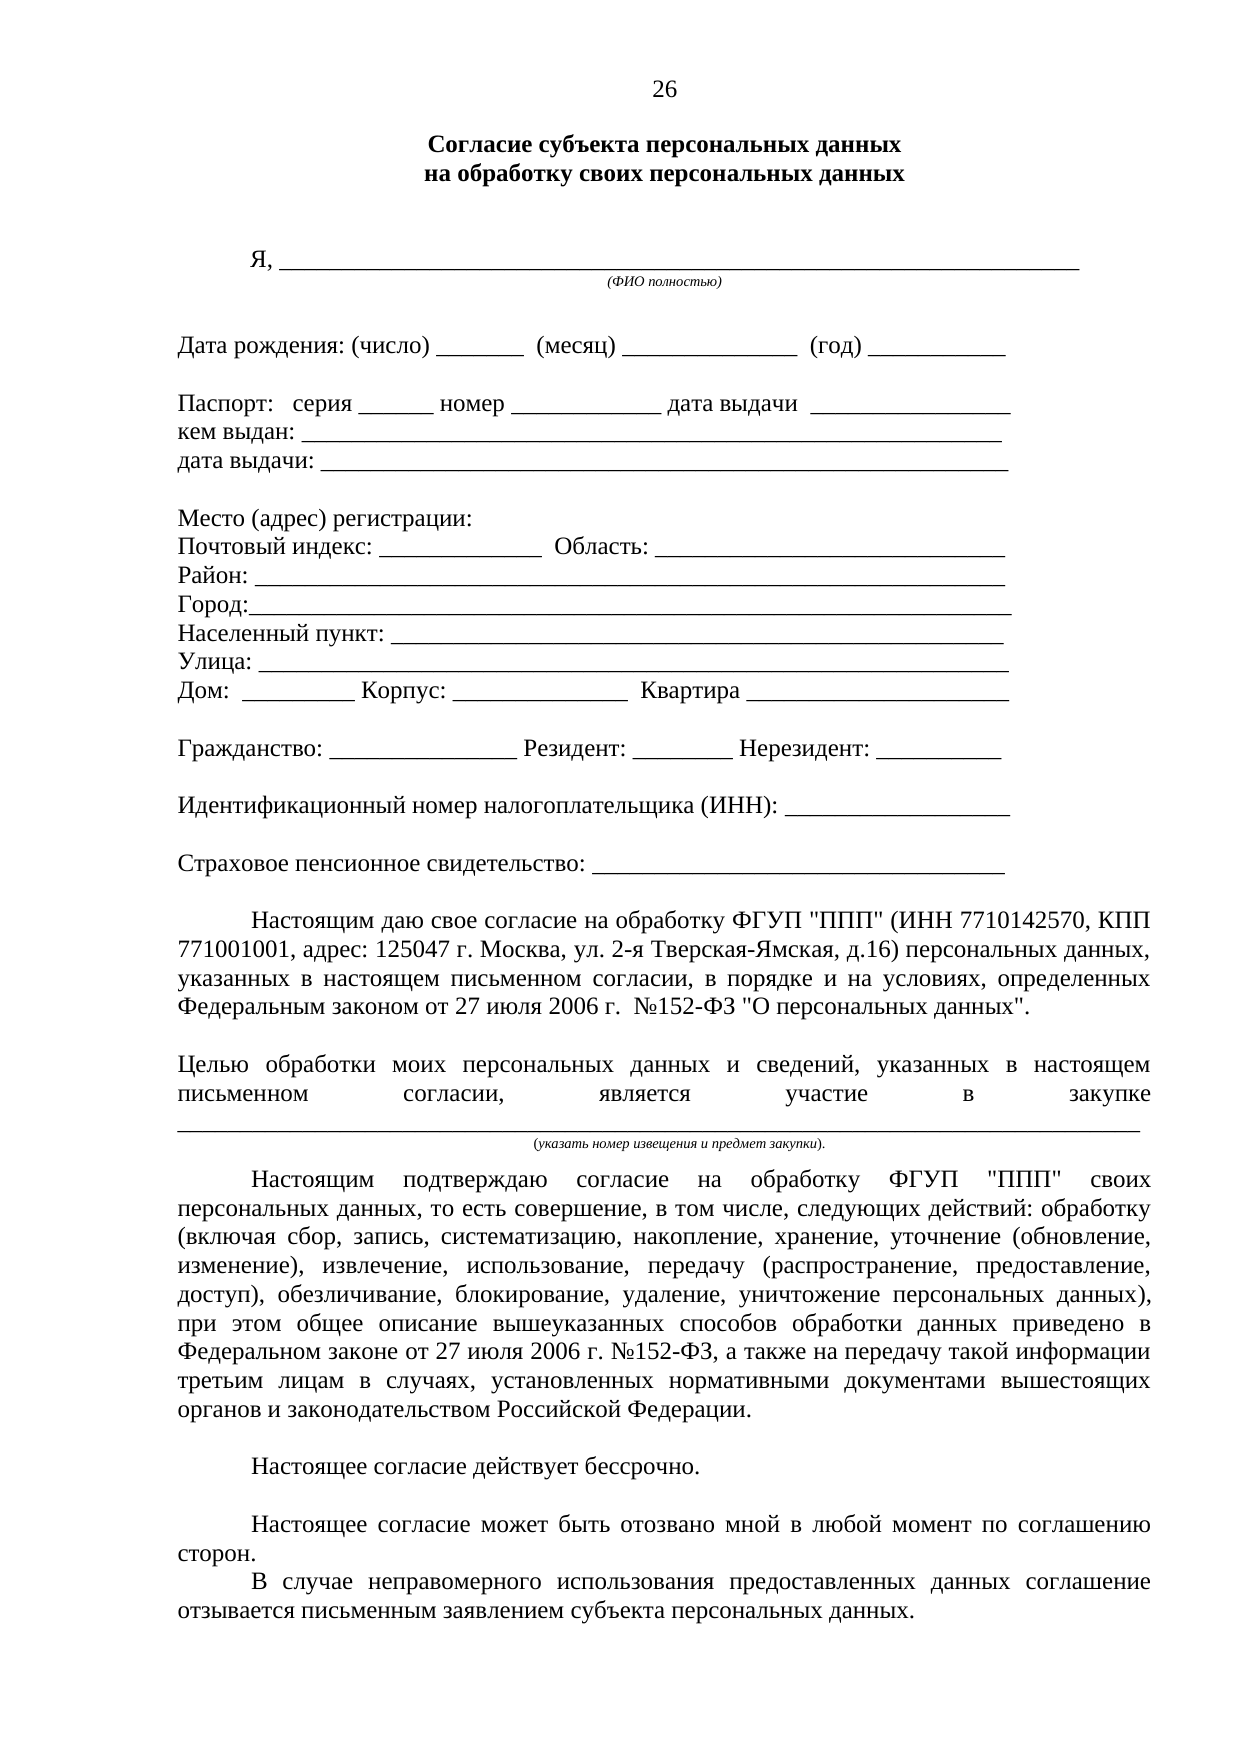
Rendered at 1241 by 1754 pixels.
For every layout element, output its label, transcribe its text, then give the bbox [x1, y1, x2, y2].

text Страховое пенсионное свидетельство: _________________________________ [177, 848, 1152, 876]
text Настоящим даю свое согласие на обработку ФГУП "ППП" (ИНН 7710142570, КПП 771001001, адрес: 125047 г. Москва, ул. 2-я Тверская-Ямская, д.16) персональных данных, указанных в настоящем письменном согласии, в порядке и на условиях, определенных Федеральным законом от 27 июля 2006 г. №152-ФЗ "О персональных данных". [177, 905, 1152, 1020]
text Настоящим подтверждаю согласие на обработку ФГУП "ППП" своих персональных данных, то есть совершение, в том числе, следующих действий: обработку (включая сбор, запись, систематизацию, накопление, хранение, уточнение (обновление, изменение), извлечение, использование, передачу (распространение, предоставление, доступ), обезличивание, блокирование, удаление, уничтожение персональных данных), при этом общее описание вышеуказанных способов обработки данных приведено в Федеральном законе от 27 июля 2006 г. №152-ФЗ, а также на передачу такой информации третьим лицам в случаях, установленных нормативными документами вышестоящих органов и законодательством Российской Федерации. [177, 1164, 1152, 1423]
text Целью обработки моих персональных данных и сведений, указанных в настоящем письменном согласии, является участие в закупке _____________________________________________________________________________ [177, 1049, 1152, 1135]
text Настоящее согласие может быть отозвано мной в любой момент по соглашению сторон. [177, 1509, 1152, 1566]
text Почтовый индекс: _____________ Область: ____________________________ Район: ____________________________________________________________ Город:_____________________________________________________________ Населенный пункт: _________________________________________________ Улица: ____________________________________________________________ Дом: _________ Корпус: ______________ Квартира _____________________ [177, 531, 1152, 733]
text Дата рождения: (число) _______ (месяц) ______________ (год) ___________ [177, 330, 1152, 388]
text (указать номер извещения и предмет закупки). [177, 1135, 1152, 1164]
text Настоящее согласие действует бессрочно. [177, 1451, 1152, 1480]
text Идентификационный номер налогоплательщика (ИНН): __________________ [177, 790, 1152, 848]
text Согласие субъекта персональных данных [177, 129, 1152, 158]
text В случае неправомерного использования предоставленных данных соглашение отзывается письменным заявлением субъекта персональных данных. [177, 1566, 1152, 1624]
text Гражданство: _______________ Резидент: ________ Нерезидент: __________ [177, 733, 1152, 790]
text Паспорт: серия ______ номер ____________ дата выдачи ________________ кем выдан: ________________________________________________________ дата выдачи: _______________________________________________________ [177, 388, 1152, 503]
text Я, ________________________________________________________________ (ФИО полностью) [177, 244, 1152, 330]
text Место (адрес) регистрации: [177, 503, 1152, 531]
text на обработку своих персональных данных [177, 158, 1152, 186]
